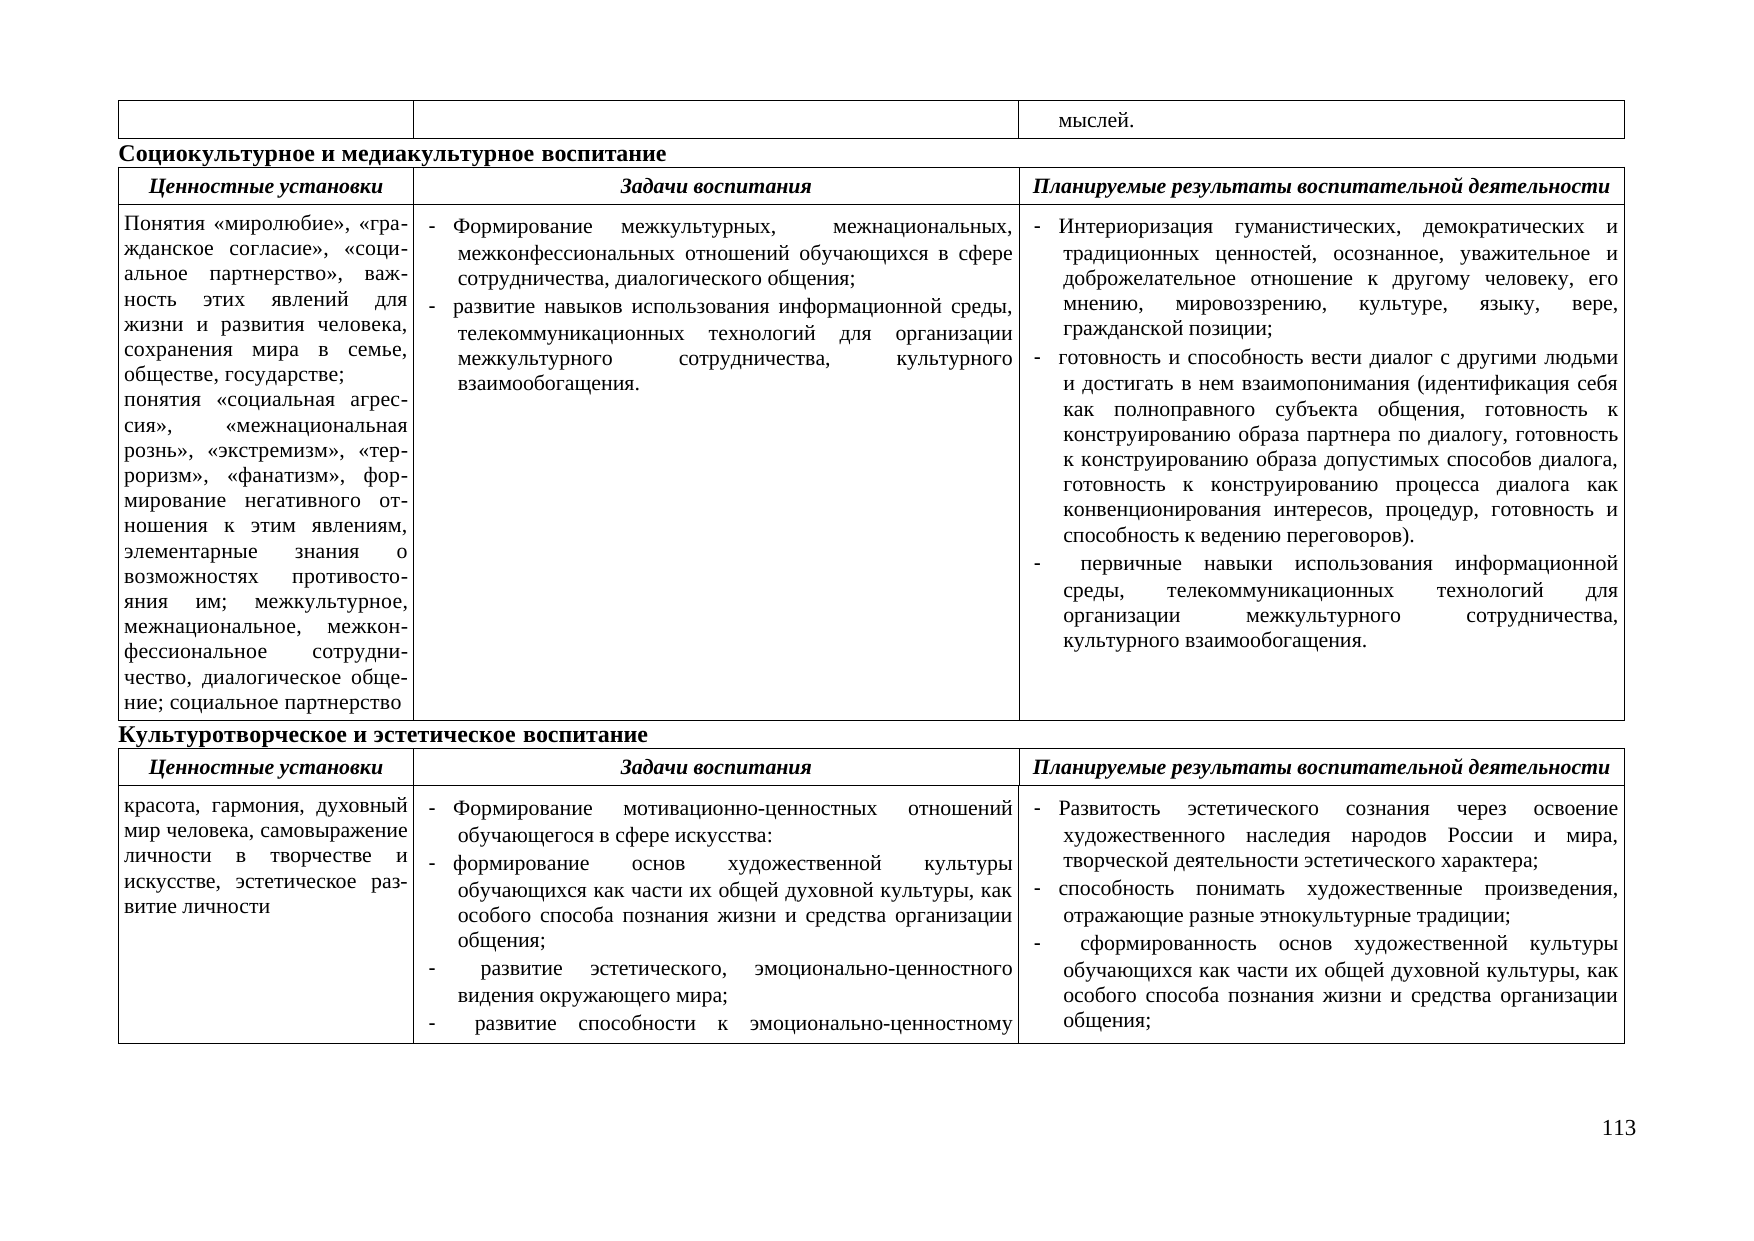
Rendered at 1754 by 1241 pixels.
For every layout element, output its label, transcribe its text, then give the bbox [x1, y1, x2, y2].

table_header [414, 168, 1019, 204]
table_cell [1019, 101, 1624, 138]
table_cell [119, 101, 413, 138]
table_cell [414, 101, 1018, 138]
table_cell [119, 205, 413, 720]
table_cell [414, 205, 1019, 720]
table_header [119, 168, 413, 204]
text Социокультурное и медиакультурное воспитание [118, 139, 1636, 167]
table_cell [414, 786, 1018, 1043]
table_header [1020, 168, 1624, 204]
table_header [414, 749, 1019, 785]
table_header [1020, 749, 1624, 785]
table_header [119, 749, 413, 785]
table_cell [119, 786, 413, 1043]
text Культуротворческое и эстетическое воспитание [118, 720, 1636, 748]
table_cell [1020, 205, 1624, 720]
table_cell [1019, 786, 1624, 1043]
